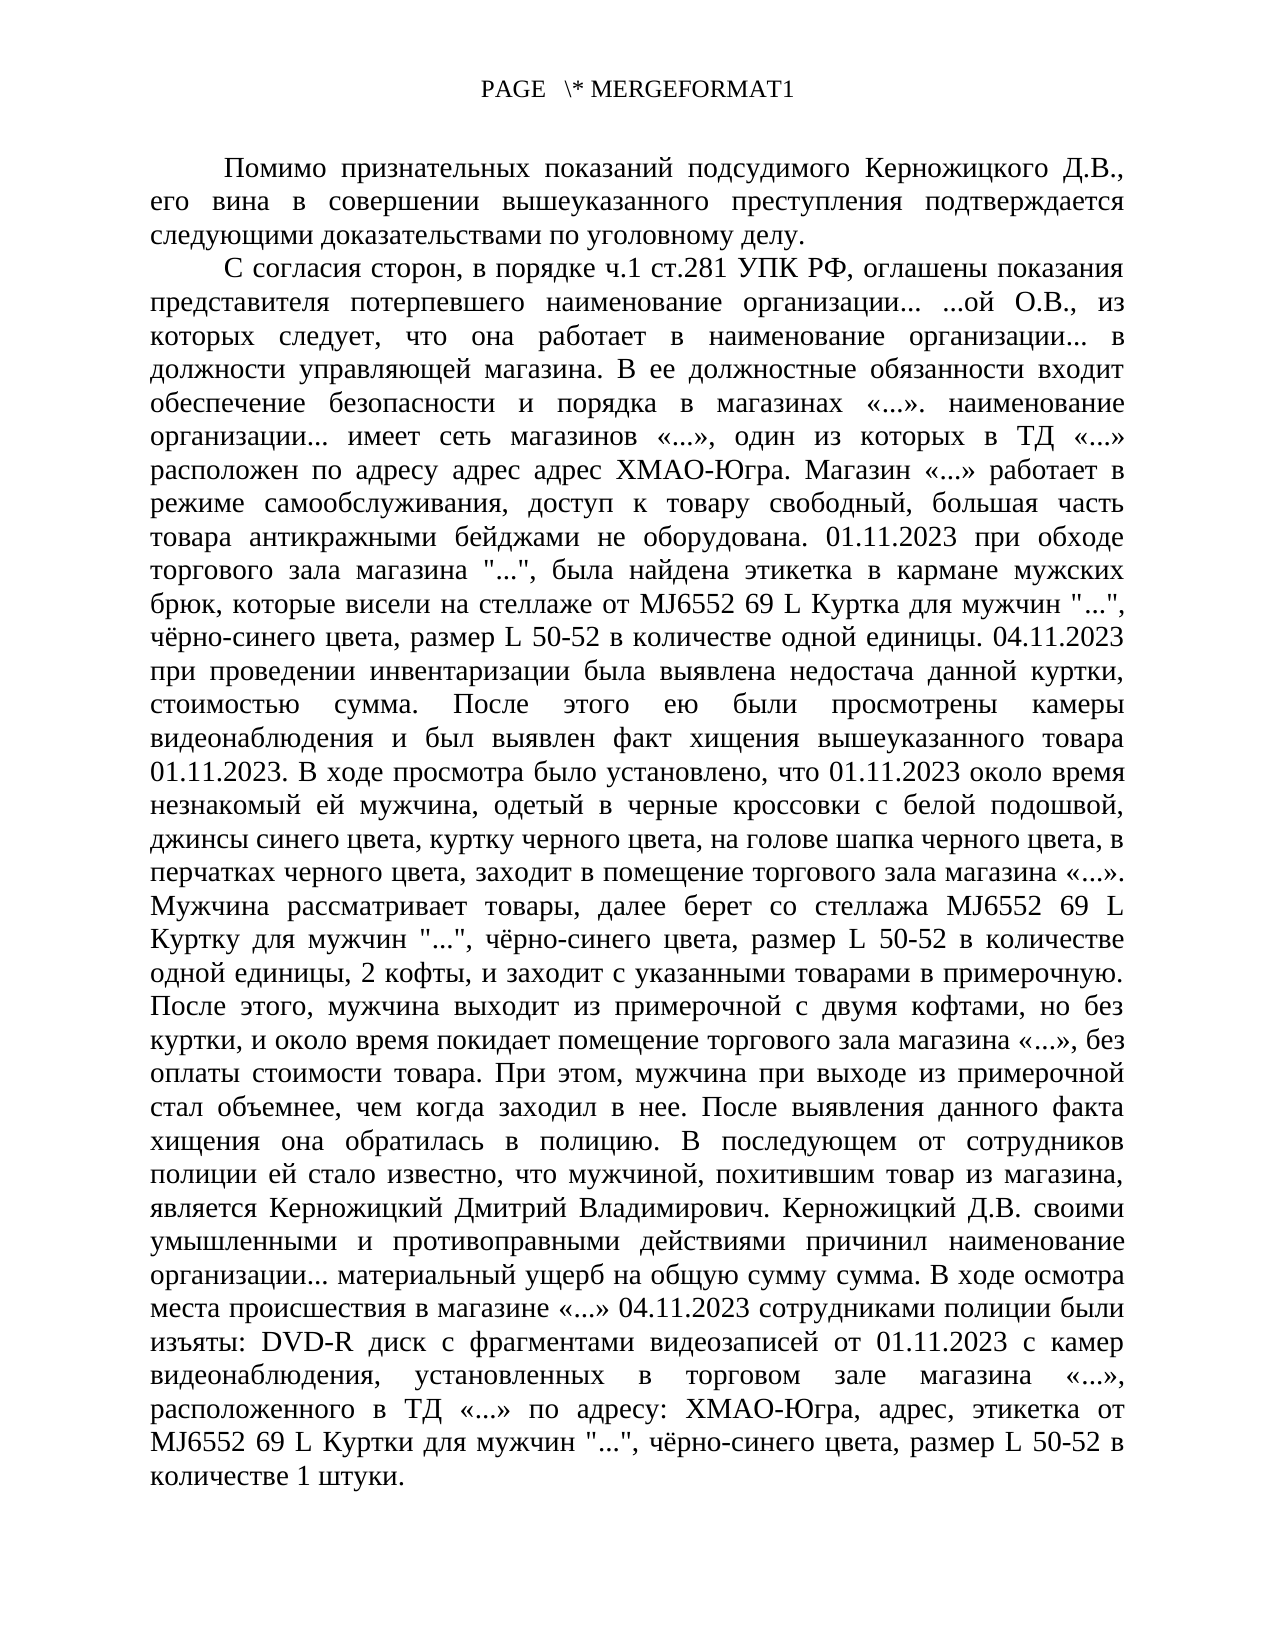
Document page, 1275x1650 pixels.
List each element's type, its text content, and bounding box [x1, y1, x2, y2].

text С согласия сторон, в порядке ч.1 ст.281 УПК РФ, оглашены показания представителя потерпевшего наименование организации... ...ой О.В., из которых следует, что она работает в наименование организации... в должности управляющей магазина. В ее должностные обязанности входит обеспечение безопасности и порядка в магазинах «...». наименование организации... имеет сеть магазинов «...», один из которых в ТД «...» расположен по адресу адрес адрес ХМАО-Югра. Магазин «...» работает в режиме самообслуживания, доступ к товару свободный, большая часть товара антикражными бейджами не оборудована. 01.11.2023 при обходе торгового зала магазина "...", была найдена этикетка в кармане мужских брюк, которые висели на стеллаже от MJ6552 69 L Куртка для мужчин "...", чёрно-синего цвета, размер L 50-52 в количестве одной единицы. 04.11.2023 при проведении инвентаризации была выявлена недостача данной куртки, стоимостью сумма. После этого ею были просмотрены камеры видеонаблюдения и был выявлен факт хищения вышеуказанного товара 01.11.2023. В ходе просмотра было установлено, что 01.11.2023 около время незнакомый ей мужчина, одетый в черные кроссовки с белой подошвой, джинсы синего цвета, куртку черного цвета, на голове шапка черного цвета, в перчатках черного цвета, заходит в помещение торгового зала магазина «...». Мужчина рассматривает товары, далее берет со стеллажа MJ6552 69 L Куртку для мужчин "...", чёрно-синего цвета, размер L 50-52 в количестве одной единицы, 2 кофты, и заходит с указанными товарами в примерочную. После этого, мужчина выходит из примерочной с двумя кофтами, но без куртки, и около время покидает помещение торгового зала магазина «...», без оплаты стоимости товара. При этом, мужчина при выходе из примерочной стал объемнее, чем когда заходил в нее. После выявления данного факта хищения она обратилась в полицию. В последующем от сотрудников полиции ей стало известно, что мужчиной, похитившим товар из магазина, является Керножицкий Дмитрий Владимирович. Керножицкий Д.В. своими умышленными и противоправными действиями причинил наименование организации... материальный ущерб на общую сумму сумма. В ходе осмотра места происшествия в магазине «...» 04.11.2023 сотрудниками полиции были изъяты: DVD-R диск с фрагментами видеозаписей от 01.11.2023 с камер видеонаблюдения, установленных в торговом зале магазина «...», расположенного в ТД «...» по адресу: ХМАО-Югра, адрес, этикетка от MJ6552 69 L Куртки для мужчин "...", чёрно-синего цвета, размер L 50-52 в количестве 1 штуки. [150, 251, 1125, 1492]
text Помимо признательных показаний подсудимого Керножицкого Д.В., его вина в совершении вышеуказанного преступления подтверждается следующими доказательствами по уголовному делу. [150, 150, 1125, 251]
